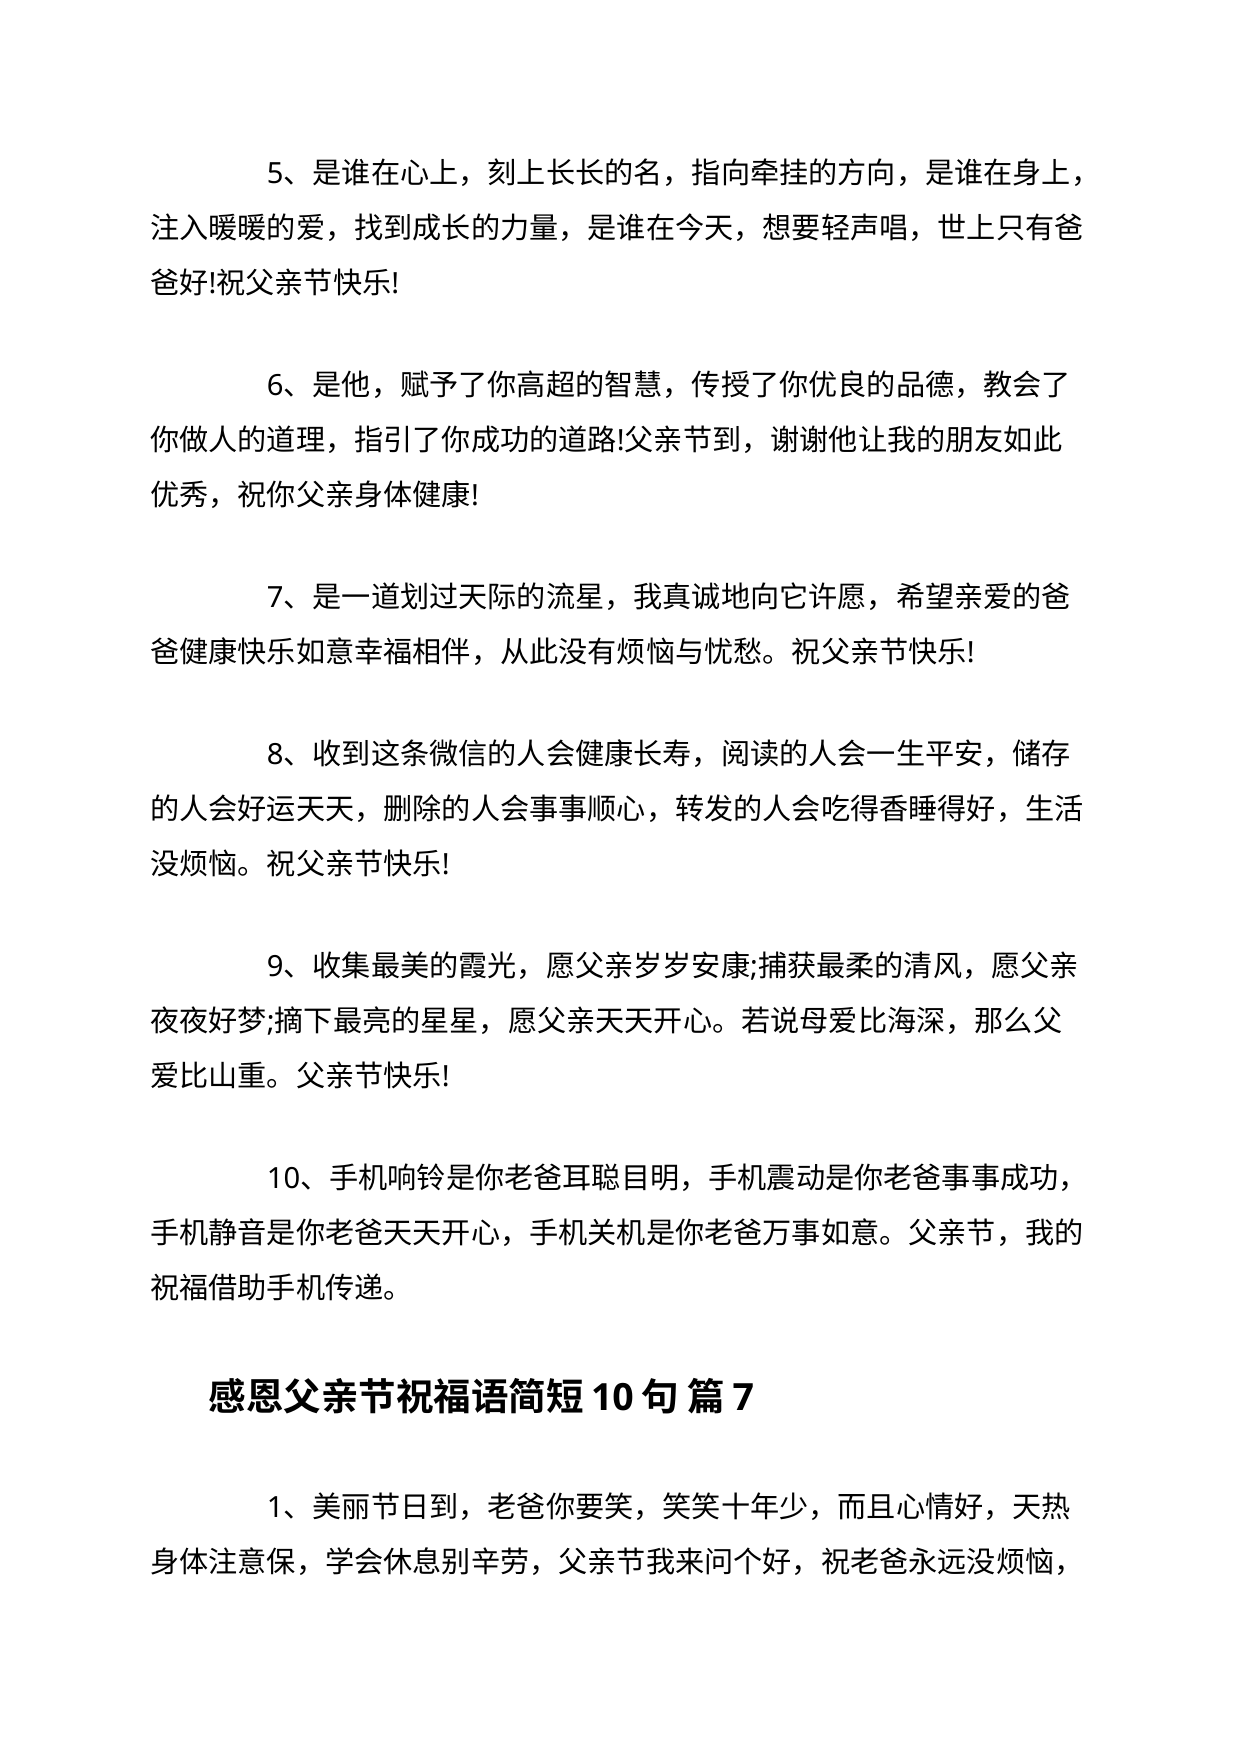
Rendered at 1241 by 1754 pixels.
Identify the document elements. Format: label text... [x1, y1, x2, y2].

text 9、收集最美的霞光，愿父亲岁岁安康;捕获最柔的清风，愿父亲夜夜好梦;摘下最亮的星星，愿父亲天天开心。若说母爱比海深，那么父爱比山重。父亲节快乐! [150, 943, 1090, 1095]
text 感恩父亲节祝福语简短10句 篇7 [150, 1366, 1090, 1421]
text 8、收到这条微信的人会健康长寿，阅读的人会一生平安，储存的人会好运天天，删除的人会事事顺心，转发的人会吃得香睡得好，生活没烦恼。祝父亲节快乐! [150, 731, 1090, 883]
text 7、是一道划过天际的流星，我真诚地向它许愿，希望亲爱的爸爸健康快乐如意幸福相伴，从此没有烦恼与忧愁。祝父亲节快乐! [150, 574, 1090, 671]
text 6、是他，赋予了你高超的智慧，传授了你优良的品德，教会了你做人的道理，指引了你成功的道路!父亲节到，谢谢他让我的朋友如此优秀，祝你父亲身体健康! [150, 362, 1090, 514]
text 10、手机响铃是你老爸耳聪目明，手机震动是你老爸事事成功，手机静音是你老爸天天开心，手机关机是你老爸万事如意。父亲节，我的祝福借助手机传递。 [150, 1155, 1090, 1307]
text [150, 1484, 1090, 1581]
text 5、是谁在心上，刻上长长的名，指向牵挂的方向，是谁在身上，注入暖暖的爱，找到成长的力量，是谁在今天，想要轻声唱，世上只有爸爸好!祝父亲节快乐! [150, 150, 1090, 302]
